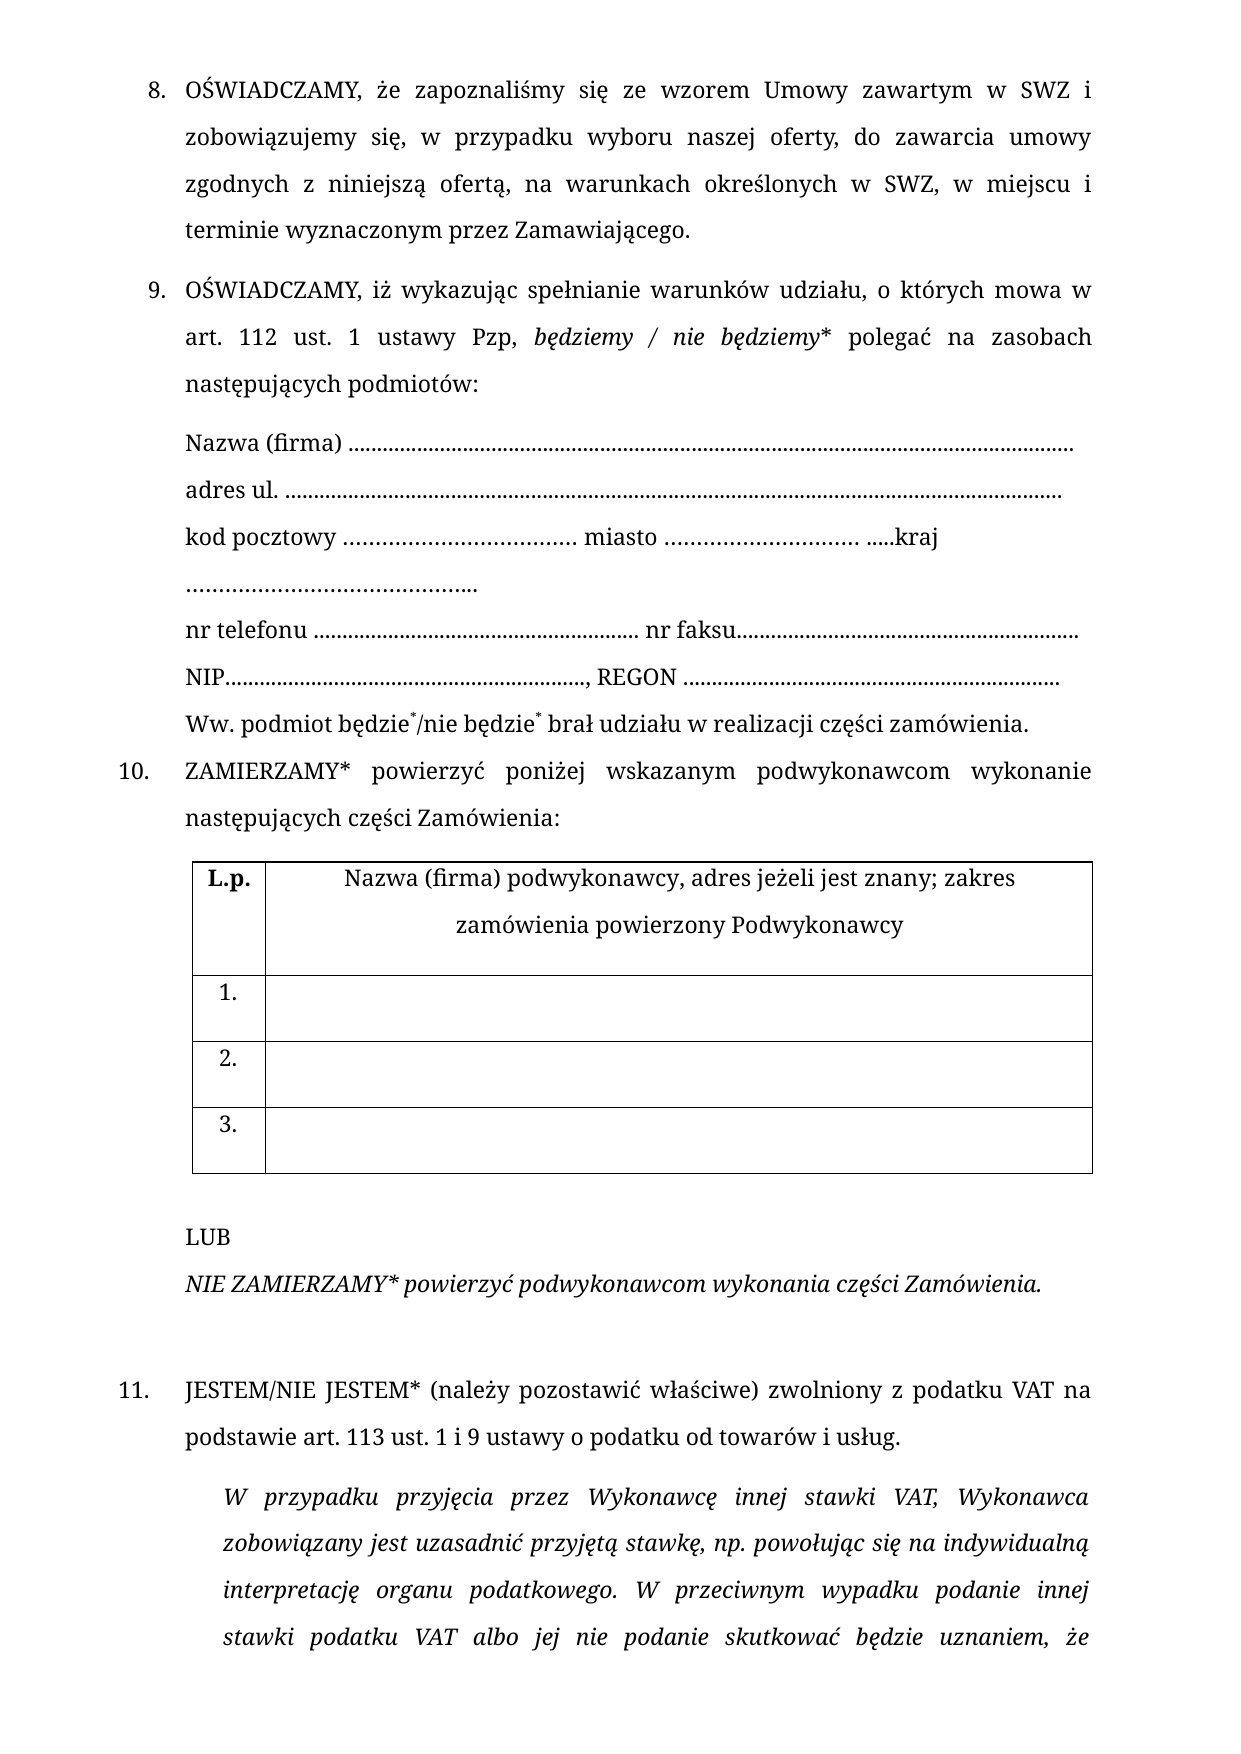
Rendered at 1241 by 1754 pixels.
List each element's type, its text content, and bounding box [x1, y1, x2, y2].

table_cell [193, 1108, 265, 1173]
text kod pocztowy ……………………………… miasto ………………………… .....kraj ……………………………………... [185, 521, 1092, 599]
text nr telefonu ......................................................... nr faksu............................................................ [185, 614, 1092, 646]
table_cell [193, 1042, 265, 1107]
table_cell [193, 976, 265, 1041]
list ZAMIERZAMY* powierzyć poniżej wskazanym podwykonawcom wykonanie następujących części Zamówienia: [118, 755, 1092, 833]
table_header L.p. [193, 863, 265, 974]
text NIP..............................................................., REGON .................................................................. [185, 661, 1092, 693]
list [223, 1481, 1092, 1652]
text Ww. podmiot będzie*/nie będzie* brał udziału w realizacji części zamówienia. [185, 708, 1092, 739]
table_cell [266, 1108, 1092, 1173]
table_cell [266, 976, 1092, 1041]
list JESTEM/NIE JESTEM* (należy pozostawić właściwe) zwolniony z podatku VAT na podstawie art. 113 ust. 1 i 9 ustawy o podatku od towarów i usług. [118, 1374, 1092, 1452]
list OŚWIADCZAMY, że zapoznaliśmy się ze wzorem Umowy zawartym w SWZ i zobowiązujemy się, w przypadku wyboru naszej oferty, do zawarcia umowy zgodnych z niniejszą ofertą, na warunkach określonych w SWZ, w miejscu i terminie wyznaczonym przez Zamawiającego. [148, 74, 1092, 246]
list OŚWIADCZAMY, iż wykazując spełnianie warunków udziału, o których mowa w art. 112 ust. 1 ustawy Pzp, będziemy / nie będziemy* polegać na zasobach następujących podmiotów: [148, 274, 1092, 399]
text Nazwa (firma) ............................................................................................................................... [185, 427, 1092, 458]
text NIE ZAMIERZAMY* powierzyć podwykonawcom wykonania części Zamówienia. [185, 1268, 1092, 1299]
table_header Nazwa (firma) podwykonawcy, adres jeżeli jest znany; zakres zamówienia powierzony Podwykonawcy [266, 863, 1092, 974]
text adres ul. ........................................................................................................................................ [185, 474, 1092, 505]
text LUB [185, 1221, 1092, 1252]
table_cell [266, 1042, 1092, 1107]
